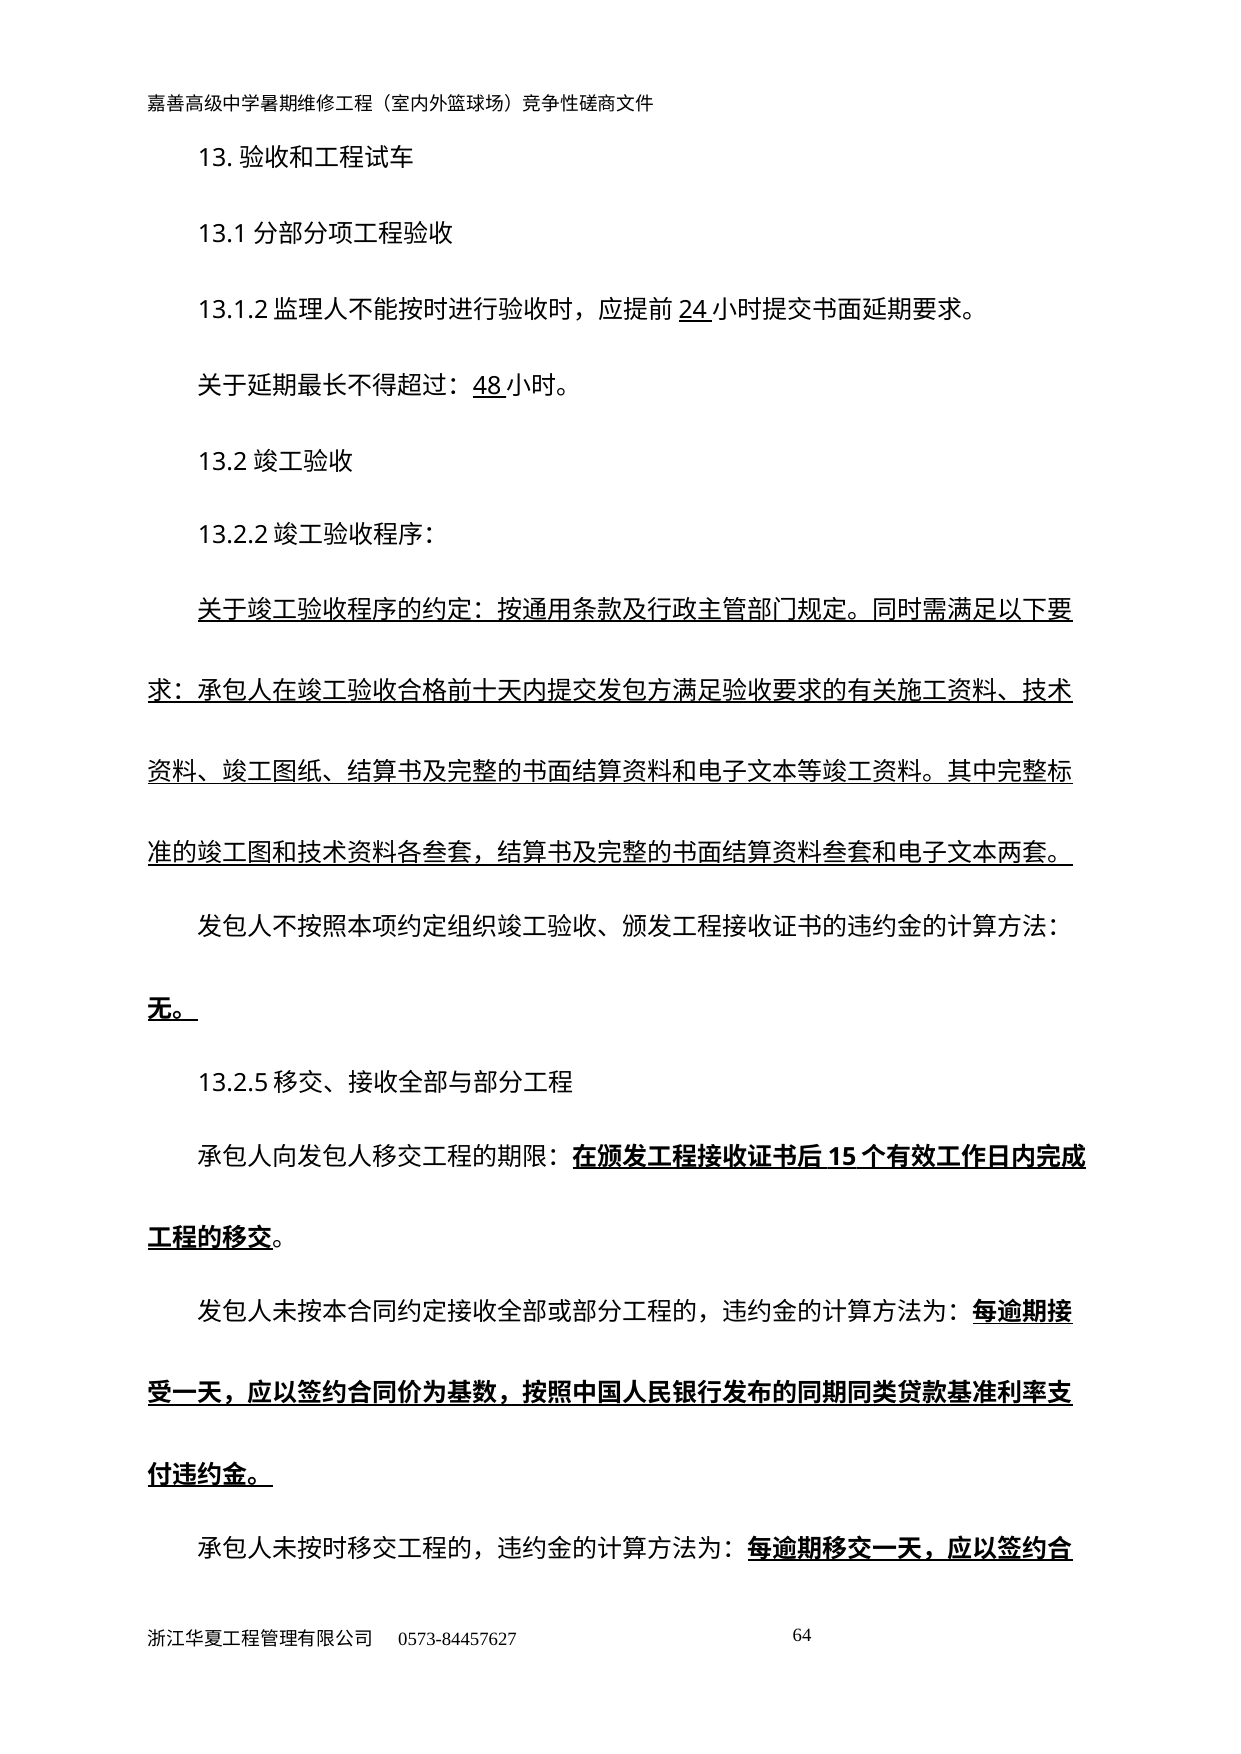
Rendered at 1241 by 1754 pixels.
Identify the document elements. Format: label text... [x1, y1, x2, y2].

text 关于延期最长不得超过：48小时。 [148, 351, 1093, 416]
text 13. 验收和工程试车 [148, 123, 1093, 188]
text 承包人向发包人移交工程的期限：在颁发工程接收证书后15个有效工作日内完成工程的移交。 [148, 1122, 1093, 1268]
text 13.1.2监理人不能按时进行验收时，应提前24小时提交书面延期要求。 [148, 275, 1093, 340]
text 发包人未按本合同约定接收全部或部分工程的，违约金的计算方法为：每逾期接受一天，应以签约合同价为基数，按照中国人民银行发布的同期同类贷款基准利率支付违约金。 [148, 1277, 1093, 1505]
text 13.1 分部分项工程验收 [148, 199, 1093, 264]
text 13.2 竣工验收 [148, 427, 1093, 492]
text 13.2.2竣工验收程序： [148, 501, 1093, 566]
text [148, 1514, 1093, 1579]
text 关于竣工验收程序的约定：按通用条款及行政主管部门规定。同时需满足以下要求：承包人在竣工验收合格前十天内提交发包方满足验收要求的有关施工资料、技术资料、竣工图纸、结算书及完整的书面结算资料和电子文本等竣工资料。其中完整标准的竣工图和技术资料各叁套，结算书及完整的书面结算资料叁套和电子文本两套。 [148, 575, 1093, 883]
text 发包人不按照本项约定组织竣工验收、颁发工程接收证书的违约金的计算方法：无。 [148, 892, 1093, 1039]
text 13.2.5移交、接收全部与部分工程 [148, 1048, 1093, 1113]
